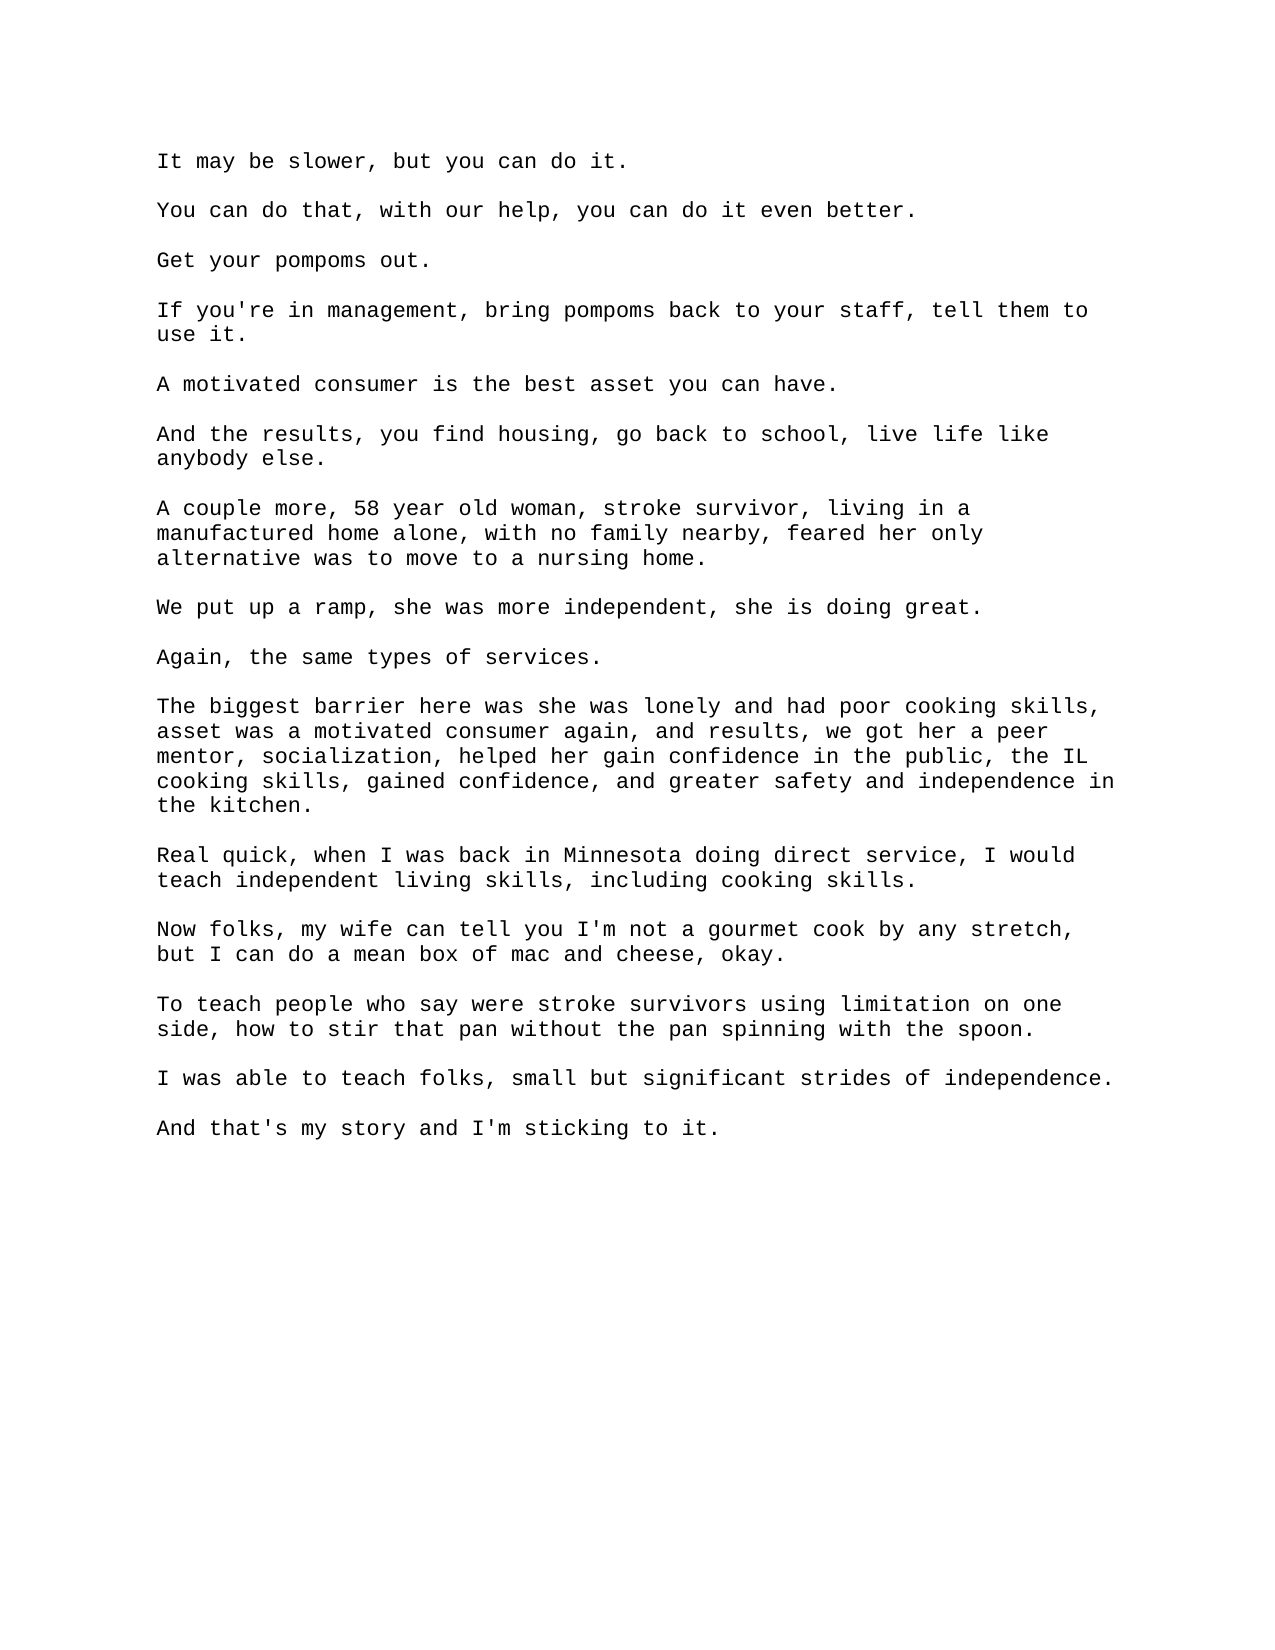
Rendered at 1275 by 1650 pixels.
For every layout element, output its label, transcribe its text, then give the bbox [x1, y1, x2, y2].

text If you're in management, bring pompoms back to your staff, tell them to use it. [156, 299, 1118, 348]
text Get your pompoms out. [156, 249, 1118, 274]
text Real quick, when I was back in Minnesota doing direct service, I would teach independent living skills, including cooking skills. [156, 844, 1118, 894]
text The biggest barrier here was she was lonely and had poor cooking skills, asset was a motivated consumer again, and results, we got her a peer mentor, socialization, helped her gain confidence in the public, the IL cooking skills, gained confidence, and greater safety and independence in the kitchen. [156, 695, 1118, 819]
text Now folks, my wife can tell you I'm not a gourmet cook by any stretch, but I can do a mean box of mac and cheese, okay. [156, 918, 1118, 968]
text I was able to teach folks, small but significant strides of independence. [156, 1067, 1118, 1092]
text A motivated consumer is the best asset you can have. [156, 373, 1118, 398]
text We put up a ramp, she was more independent, she is doing great. [156, 596, 1118, 621]
text And that's my story and I'm sticking to it. [156, 1117, 1118, 1142]
text To teach people who say were stroke survivors using limitation on one side, how to stir that pan without the pan spinning with the spoon. [156, 993, 1118, 1042]
text It may be slower, but you can do it. [156, 150, 1118, 175]
text You can do that, with our help, you can do it even better. [156, 199, 1118, 224]
text Again, the same types of services. [156, 646, 1118, 671]
text And the results, you find housing, go back to school, live life like anybody else. [156, 423, 1118, 472]
text A couple more, 58 year old woman, stroke survivor, living in a manufactured home alone, with no family nearby, feared her only alternative was to move to a nursing home. [156, 497, 1118, 571]
